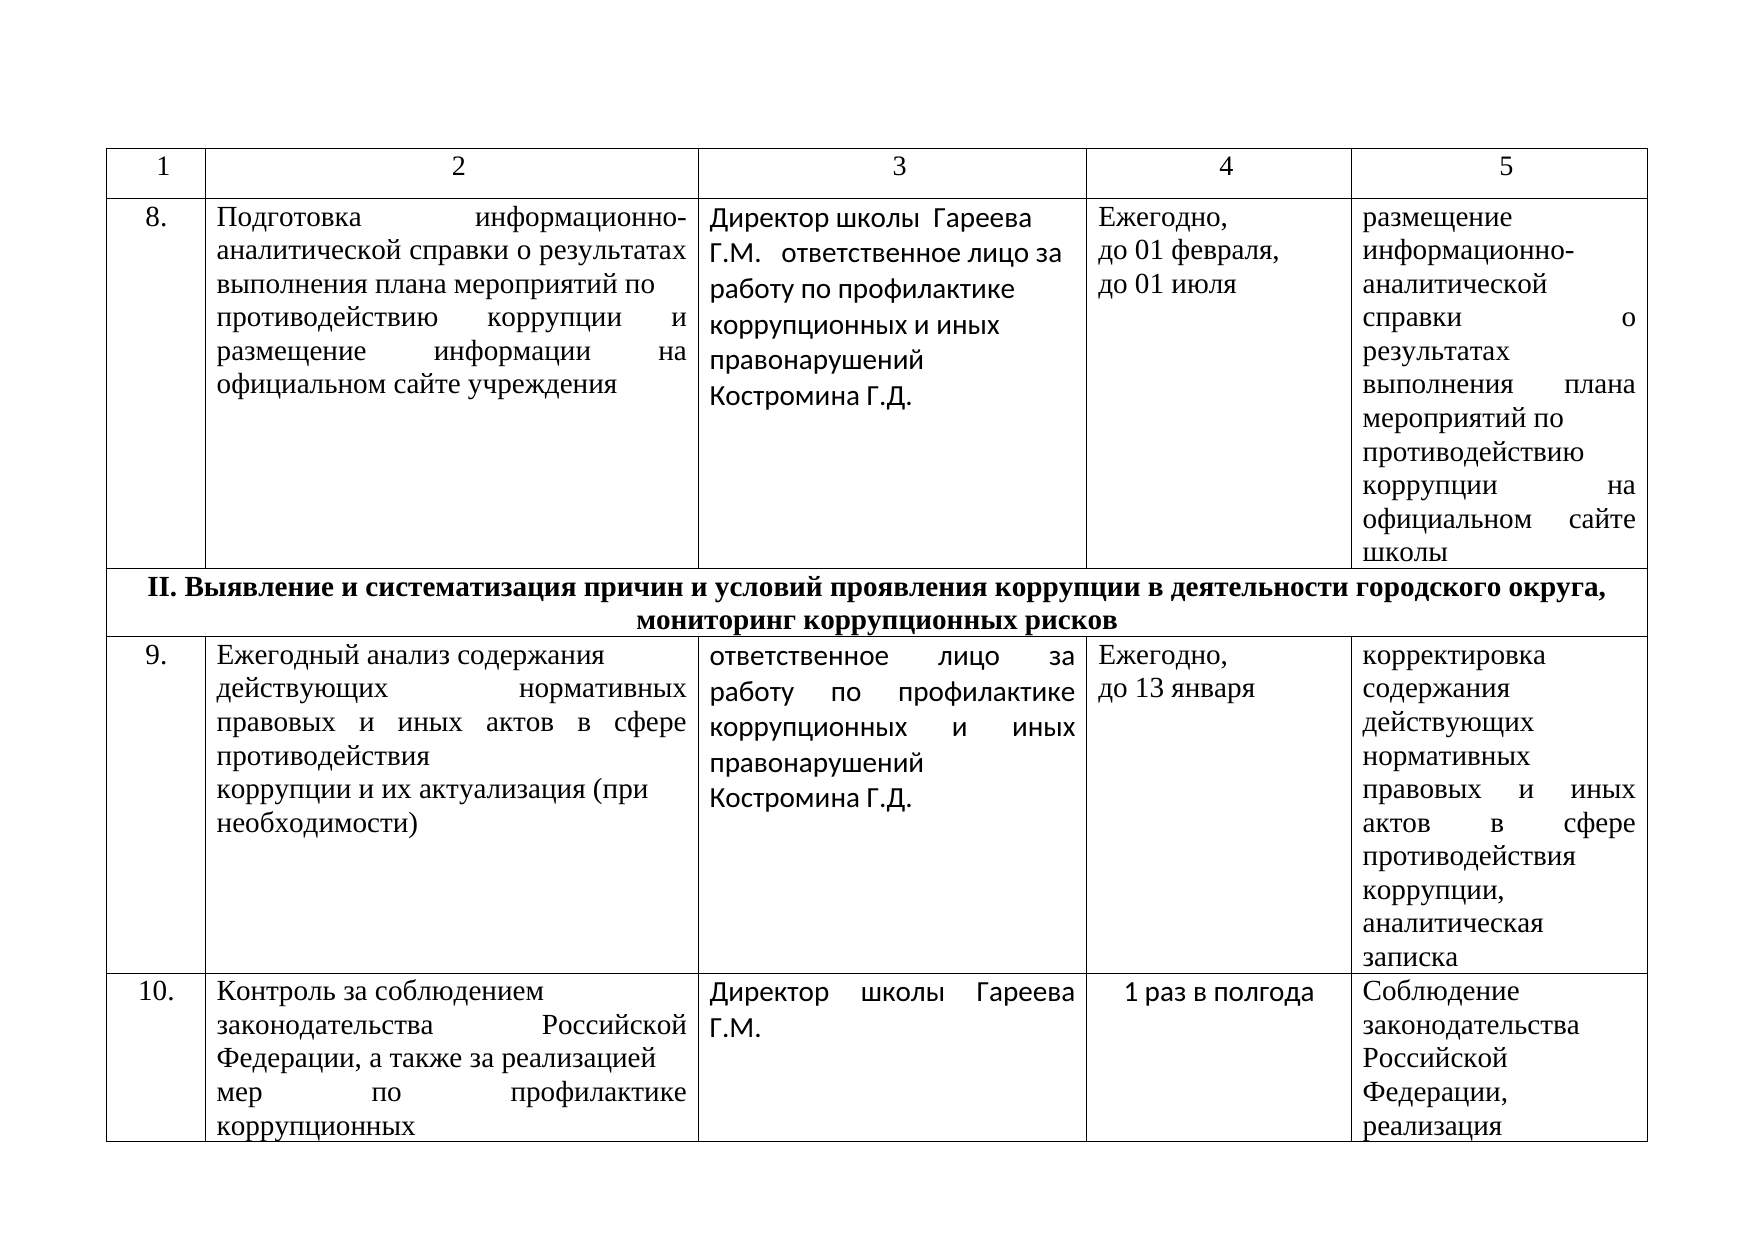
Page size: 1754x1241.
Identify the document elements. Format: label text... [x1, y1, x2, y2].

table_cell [206, 974, 698, 1141]
table_cell 1 раз в полгода [1087, 974, 1351, 1141]
table_header [1352, 149, 1647, 198]
table_cell Ежегодно, до 13 января [1087, 637, 1351, 972]
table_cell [1352, 974, 1647, 1141]
table_cell Ежегодный анализ содержания действующих нормативных правовых и иных актов в сфере противодействия коррупции и их актуализация (при необходимости) [206, 637, 698, 972]
table_cell 10. [107, 974, 205, 1141]
table_header [1087, 149, 1351, 198]
table_cell II. Выявление и систематизация причин и условий проявления коррупции в деятельности городского округа, мониторинг коррупционных рисков [107, 569, 1647, 636]
table_cell 8. [107, 199, 205, 568]
table_header [699, 149, 1086, 198]
table_cell корректировка содержания действующих нормативных правовых и иных актов в сфере противодействия коррупции, аналитическая записка [1352, 637, 1647, 972]
table_header [107, 149, 205, 198]
table_cell Директор школы Гареева Г.М. ответственное лицо за работу по профилактике коррупционных и иных правонарушений Костромина Г.Д. [699, 199, 1086, 568]
table_cell размещение информационно-аналитической справки о результатах выполнения плана мероприятий по противодействию коррупции на официальном сайте школы [1352, 199, 1647, 568]
table_cell 9. [107, 637, 205, 972]
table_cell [699, 974, 1086, 1141]
table_header [206, 149, 698, 198]
table_cell Ежегодно, до 01 февраля, до 01 июля [1087, 199, 1351, 568]
table_cell ответственное лицо за работу по профилактике коррупционных и иных правонарушений Костромина Г.Д. [699, 637, 1086, 972]
table_cell Подготовка информационно-аналитической справки о результатах выполнения плана мероприятий по противодействию коррупции и размещение информации на официальном сайте учреждения [206, 199, 698, 568]
